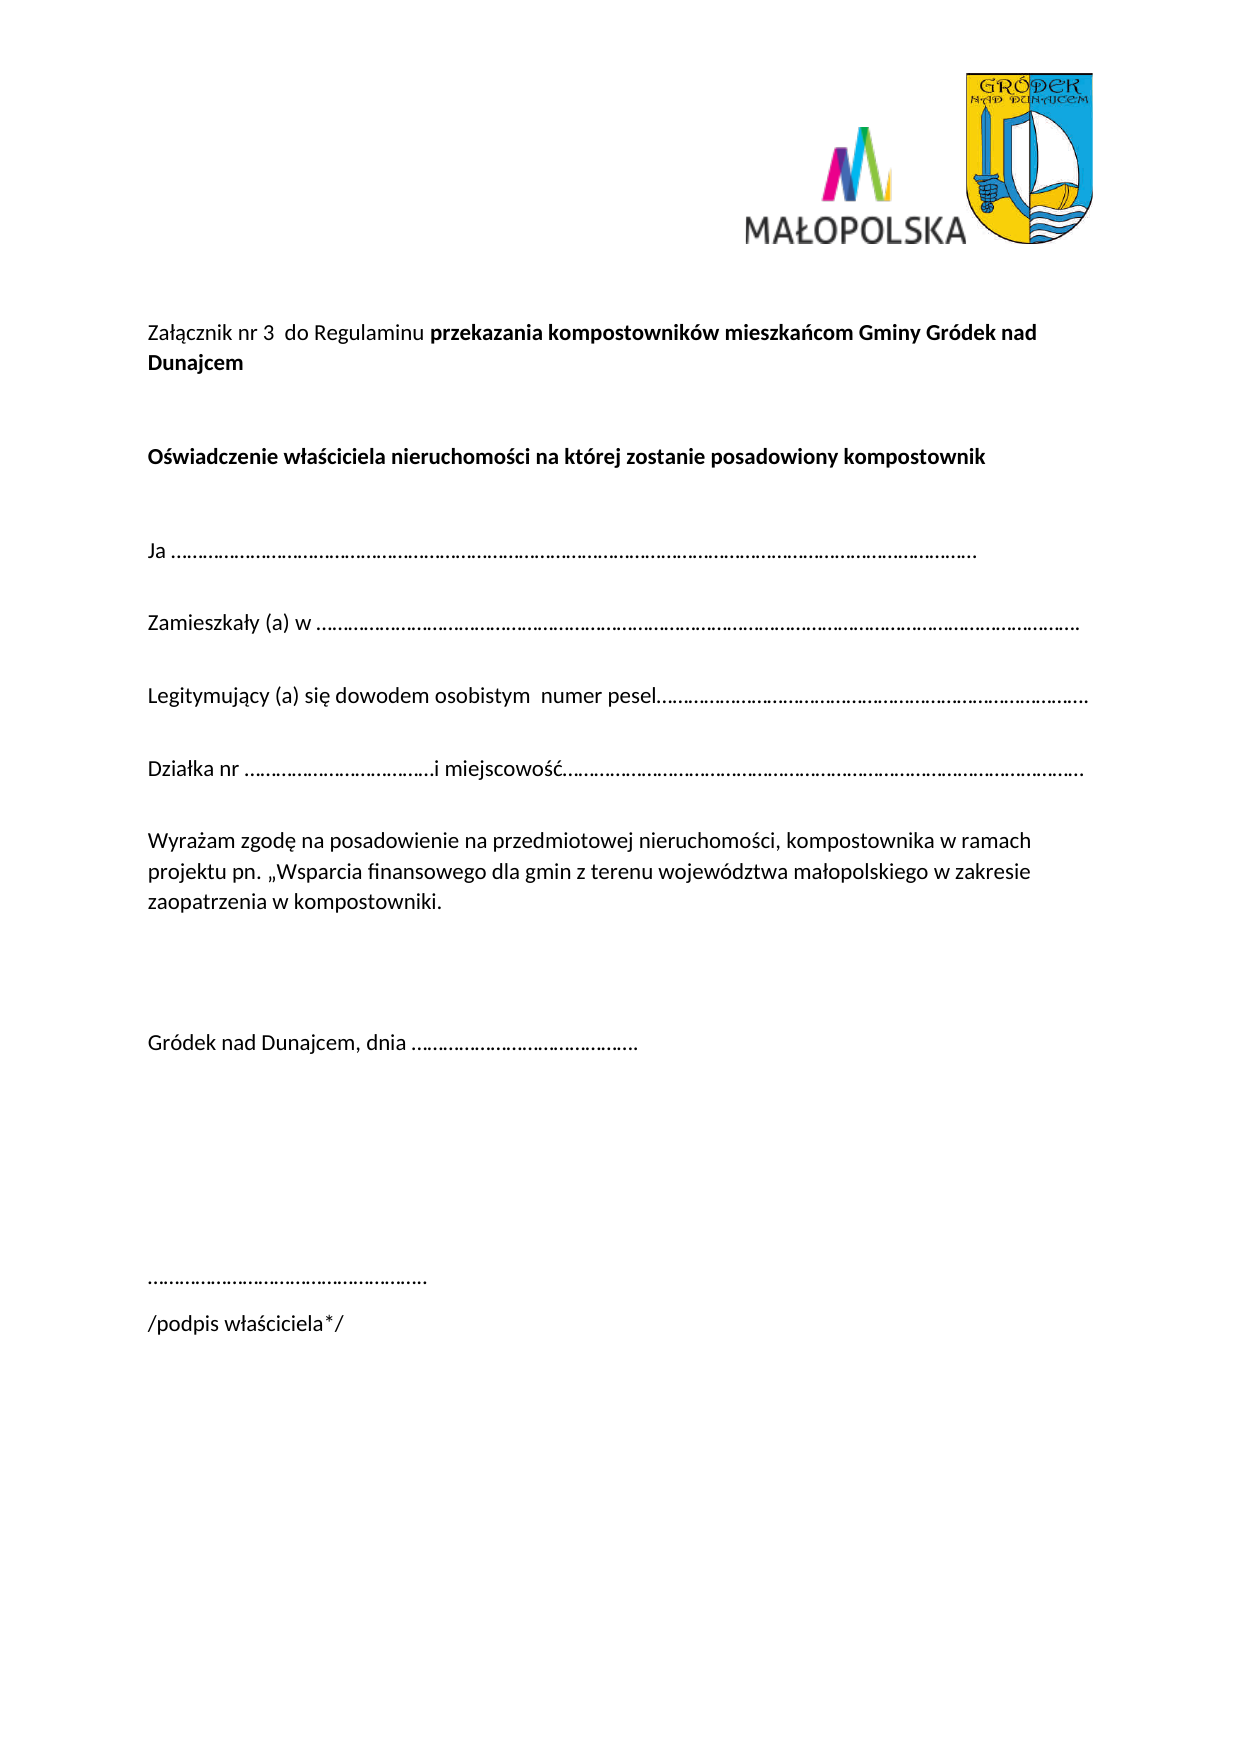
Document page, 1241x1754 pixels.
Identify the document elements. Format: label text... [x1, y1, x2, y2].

text Legitymujący (a) się dowodem osobistym numer pesel………………………………………………………………………. [148, 681, 1093, 709]
picture [745, 127, 966, 244]
text Załącznik nr 3 do Regulaminu przekazania kompostowników mieszkańcom Gminy Gródek nad Dunajcem [148, 318, 1093, 376]
text …………………………………………….. [148, 1262, 1093, 1290]
text Działka nr ………………………………i miejscowość……………………………………………………………………………………… [148, 754, 1093, 782]
text Oświadczenie właściciela nieruchomości na której zostanie posadowiony kompostownik [148, 442, 1093, 470]
text Wyrażam zgodę na posadowienie na przedmiotowej nieruchomości, kompostownika w ramach projektu pn. „Wsparcia finansowego dla gmin z terenu województwa małopolskiego w zakresie zaopatrzenia w kompostowniki. [148, 827, 1093, 915]
text Zamieszkały (a) w ………………………………………………………………………………………………………………………………. [148, 608, 1093, 637]
text /podpis właściciela*/ [148, 1309, 1093, 1337]
text Gródek nad Dunajcem, dnia ……………………………………. [148, 1028, 1093, 1056]
text Ja ……………………………………………………………………………………………………………………………………… [148, 536, 1093, 564]
